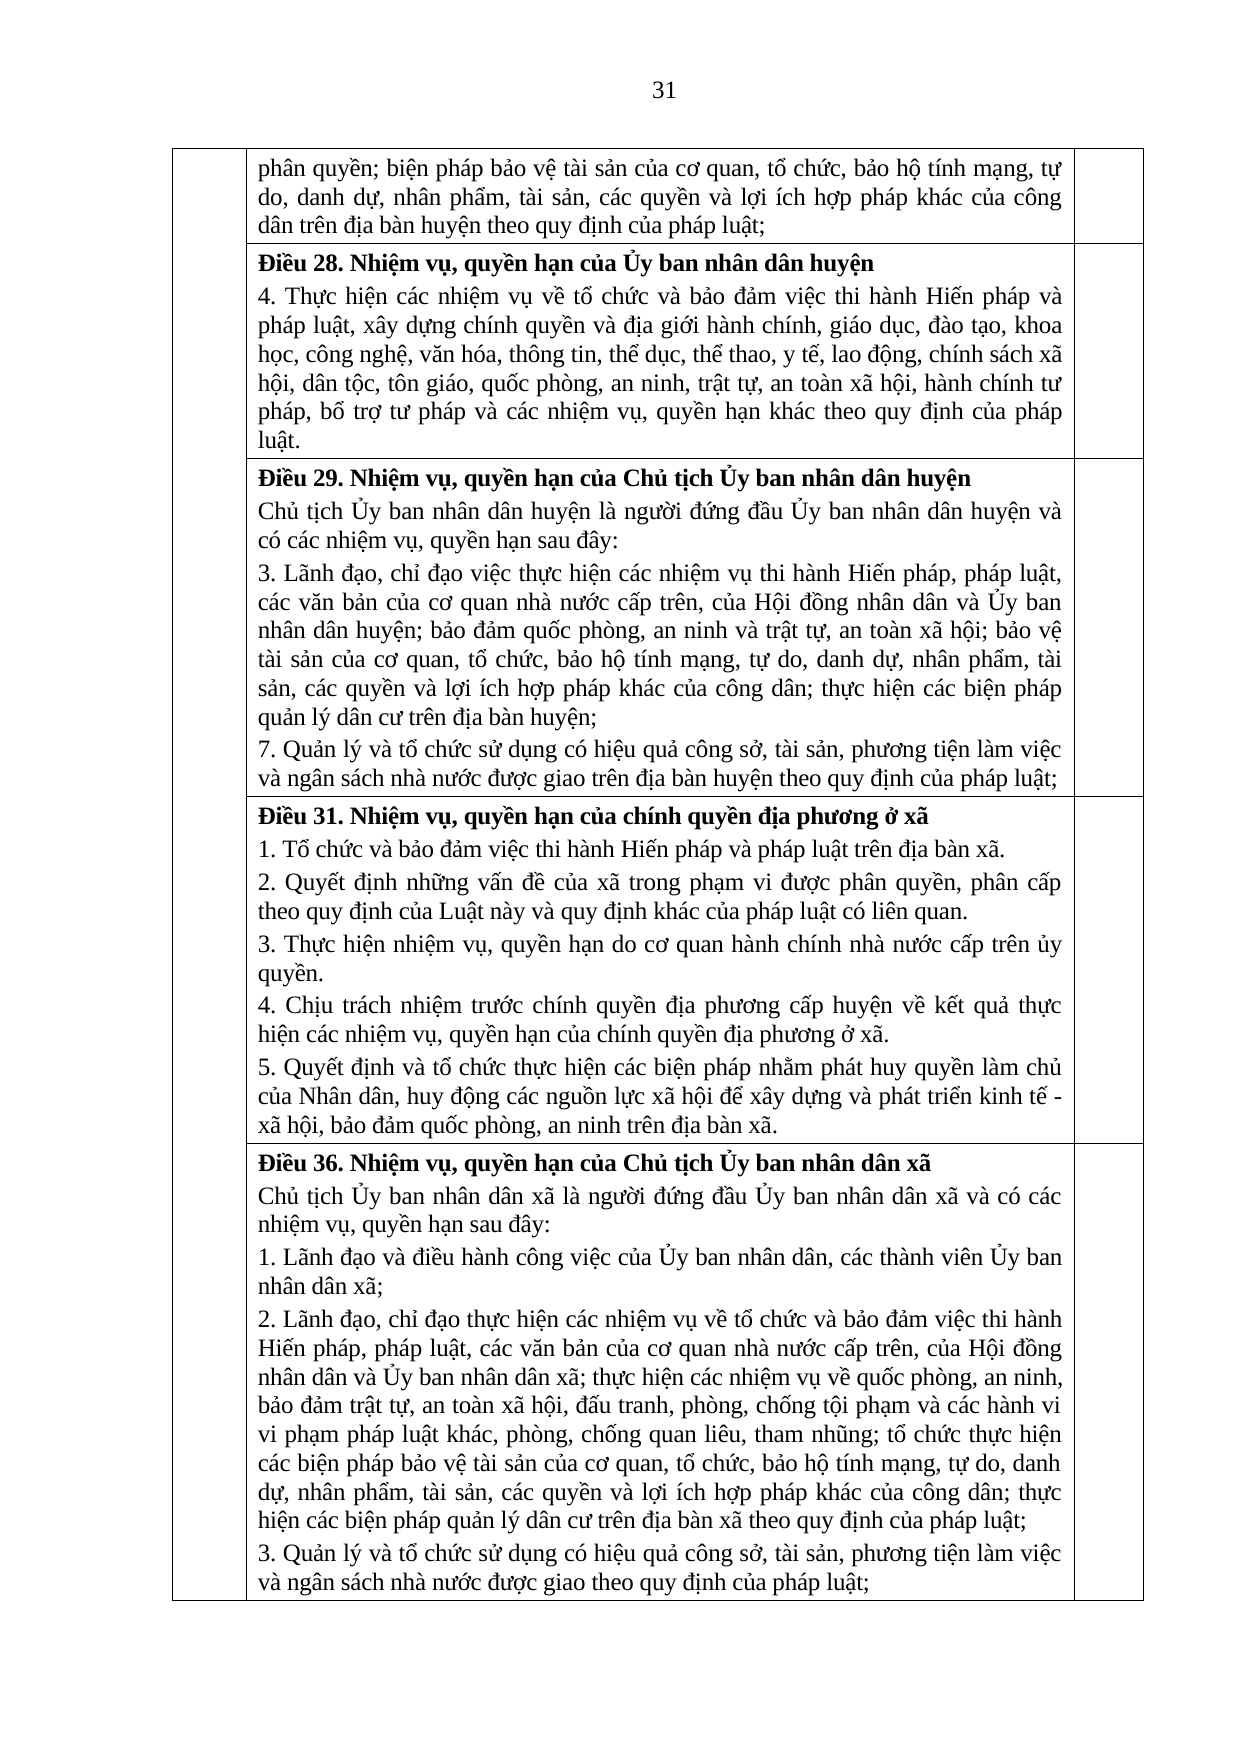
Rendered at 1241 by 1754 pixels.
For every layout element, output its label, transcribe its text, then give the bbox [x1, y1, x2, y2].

table_cell Điều 29. Nhiệm vụ, quyền hạn của Chủ tịch Ủy ban nhân dân huyện Chủ tịch Ủy ban nhân dân huyện là người đứng đầu Ủy ban nhân dân huyện và có các nhiệm vụ, quyền hạn sau đây: 3. Lãnh đạo, chỉ đạo việc thực hiện các nhiệm vụ thi hành Hiến pháp, pháp luật, các văn bản của cơ quan nhà nước cấp trên, của Hội đồng nhân dân và Ủy ban nhân dân huyện; bảo đảm quốc phòng, an ninh và trật tự, an toàn xã hội; bảo vệ tài sản của cơ quan, tổ chức, bảo hộ tính mạng, tự do, danh dự, nhân phẩm, tài sản, các quyền và lợi ích hợp pháp khác của công dân; thực hiện các biện pháp quản lý dân cư trên địa bàn huyện; 7. Quản lý và tổ chức sử dụng có hiệu quả công sở, tài sản, phương tiện làm việc và ngân sách nhà nước được giao trên địa bàn huyện theo quy định của pháp luật; [247, 459, 1074, 796]
table_cell [1075, 244, 1143, 458]
table_cell [1075, 149, 1143, 243]
table_cell [1075, 797, 1143, 1143]
table_cell Điều 31. Nhiệm vụ, quyền hạn của chính quyền địa phương ở xã 1. Tổ chức và bảo đảm việc thi hành Hiến pháp và pháp luật trên địa bàn xã. 2. Quyết định những vấn đề của xã trong phạm vi được phân quyền, phân cấp theo quy định của Luật này và quy định khác của pháp luật có liên quan. 3. Thực hiện nhiệm vụ, quyền hạn do cơ quan hành chính nhà nước cấp trên ủy quyền. 4. Chịu trách nhiệm trước chính quyền địa phương cấp huyện về kết quả thực hiện các nhiệm vụ, quyền hạn của chính quyền địa phương ở xã. 5. Quyết định và tổ chức thực hiện các biện pháp nhằm phát huy quyền làm chủ của Nhân dân, huy động các nguồn lực xã hội để xây dựng và phát triển kinh tế - xã hội, bảo đảm quốc phòng, an ninh trên địa bàn xã. [247, 797, 1074, 1143]
table_cell Điều 28. Nhiệm vụ, quyền hạn của Ủy ban nhân dân huyện 4. Thực hiện các nhiệm vụ về tổ chức và bảo đảm việc thi hành Hiến pháp và pháp luật, xây dựng chính quyền và địa giới hành chính, giáo dục, đào tạo, khoa học, công nghệ, văn hóa, thông tin, thể dục, thể thao, y tế, lao động, chính sách xã hội, dân tộc, tôn giáo, quốc phòng, an ninh, trật tự, an toàn xã hội, hành chính tư pháp, bổ trợ tư pháp và các nhiệm vụ, quyền hạn khác theo quy định của pháp luật. [247, 244, 1074, 458]
table_cell Điều 36. Nhiệm vụ, quyền hạn của Chủ tịch Ủy ban nhân dân xã Chủ tịch Ủy ban nhân dân xã là người đứng đầu Ủy ban nhân dân xã và có các nhiệm vụ, quyền hạn sau đây: 1. Lãnh đạo và điều hành công việc của Ủy ban nhân dân, các thành viên Ủy ban nhân dân xã; 2. Lãnh đạo, chỉ đạo thực hiện các nhiệm vụ về tổ chức và bảo đảm việc thi hành Hiến pháp, pháp luật, các văn bản của cơ quan nhà nước cấp trên, của Hội đồng nhân dân và Ủy ban nhân dân xã; thực hiện các nhiệm vụ về quốc phòng, an ninh, bảo đảm trật tự, an toàn xã hội, đấu tranh, phòng, chống tội phạm và các hành vi vi phạm pháp luật khác, phòng, chống quan liêu, tham nhũng; tổ chức thực hiện các biện pháp bảo vệ tài sản của cơ quan, tổ chức, bảo hộ tính mạng, tự do, danh dự, nhân phẩm, tài sản, các quyền và lợi ích hợp pháp khác của công dân; thực hiện các biện pháp quản lý dân cư trên địa bàn xã theo quy định của pháp luật; 3. Quản lý và tổ chức sử dụng có hiệu quả công sở, tài sản, phương tiện làm việc và ngân sách nhà nước được giao theo quy định của pháp luật; [247, 1144, 1074, 1600]
table_cell [1075, 1144, 1143, 1600]
table_cell [1075, 459, 1143, 796]
